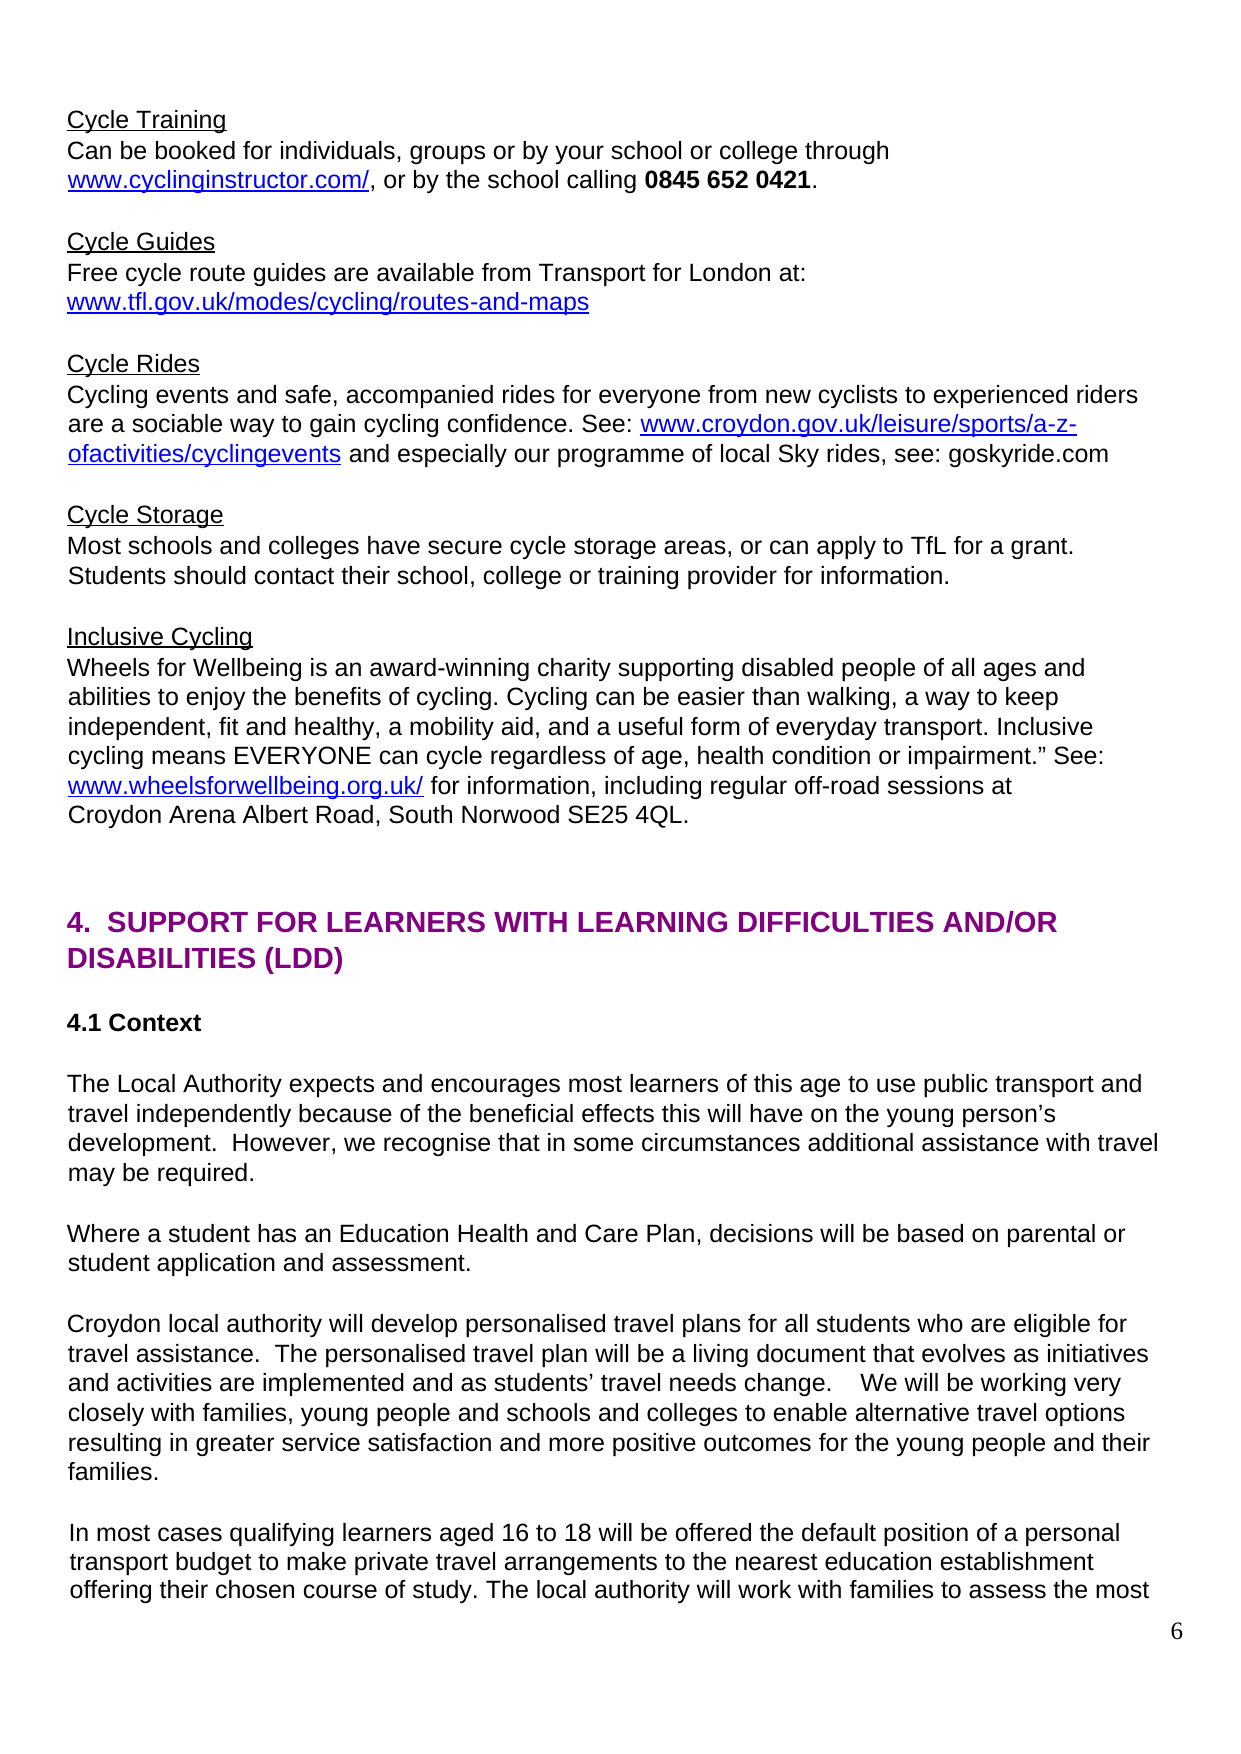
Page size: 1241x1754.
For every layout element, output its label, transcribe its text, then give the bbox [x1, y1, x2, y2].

text Cycling events and safe, accompanied rides for everyone from new cyclists to experienced riders are a sociable way to gain cycling confidence. See: www.croydon.gov.uk/leisure/sports/a-z-ofactivities/cyclingevents and especially our programme of local Sky rides, see: goskyride.com [67, 380, 1163, 468]
text Free cycle route guides are available from Transport for London at: [67, 257, 1163, 286]
text Can be booked for individuals, groups or by your school or college through www.cyclinginstructor.com/, or by the school calling 0845 652 0421. [67, 136, 1163, 194]
text DISABILITIES (LDD) [67, 941, 1222, 974]
text Wheels for Wellbeing is an award-winning charity supporting disabled people of all ages and abilities to enjoy the benefits of cycling. Cycling can be easier than walking, a way to keep independent, fit and healthy, a mobility aid, and a useful form of everyday transport. Inclusive cycling means EVERYONE can cycle regardless of age, health condition or impairment.” See: www.wheelsforwellbeing.org.uk/ for information, including regular off-road sessions at Croydon Arena Albert Road, South Norwood SE25 4QL. [67, 653, 1108, 829]
subtitle 4.1 Context [67, 1007, 1166, 1036]
subtitle Inclusive Cycling [67, 622, 1222, 650]
text The Local Authority expects and encourages most learners of this age to use public transport and travel independently because of the beneficial effects this will have on the young person’s development. However, we recognise that in some circumstances additional assistance with travel may be required. [67, 1069, 1163, 1186]
subtitle Cycle Guides [67, 226, 1222, 255]
text Croydon local authority will develop personalised travel plans for all students who are eligible for travel assistance. The personalised travel plan will be a living document that evolves as initiatives and activities are implemented and as students’ travel needs change. We will be working very closely with families, young people and schools and colleges to enable alternative travel options resulting in greater service satisfaction and more positive outcomes for the young people and their families. [67, 1309, 1163, 1486]
subtitle Cycle Rides [67, 349, 1222, 378]
text Most schools and colleges have secure cycle storage areas, or can apply to TfL for a grant. Students should contact their school, college or training provider for information. [67, 531, 1163, 589]
subtitle 4. SUPPORT FOR LEARNERS WITH LEARNING DIFFICULTIES AND/OR [67, 905, 1163, 938]
subtitle Cycle Training [67, 105, 1222, 134]
text www.tfl.gov.uk/modes/cycling/routes-and-maps [67, 287, 1164, 316]
text Where a student has an Education Health and Care Plan, decisions will be based on parental or student application and assessment. [67, 1219, 1163, 1277]
subtitle Cycle Storage [67, 500, 1222, 529]
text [68, 1518, 1163, 1604]
